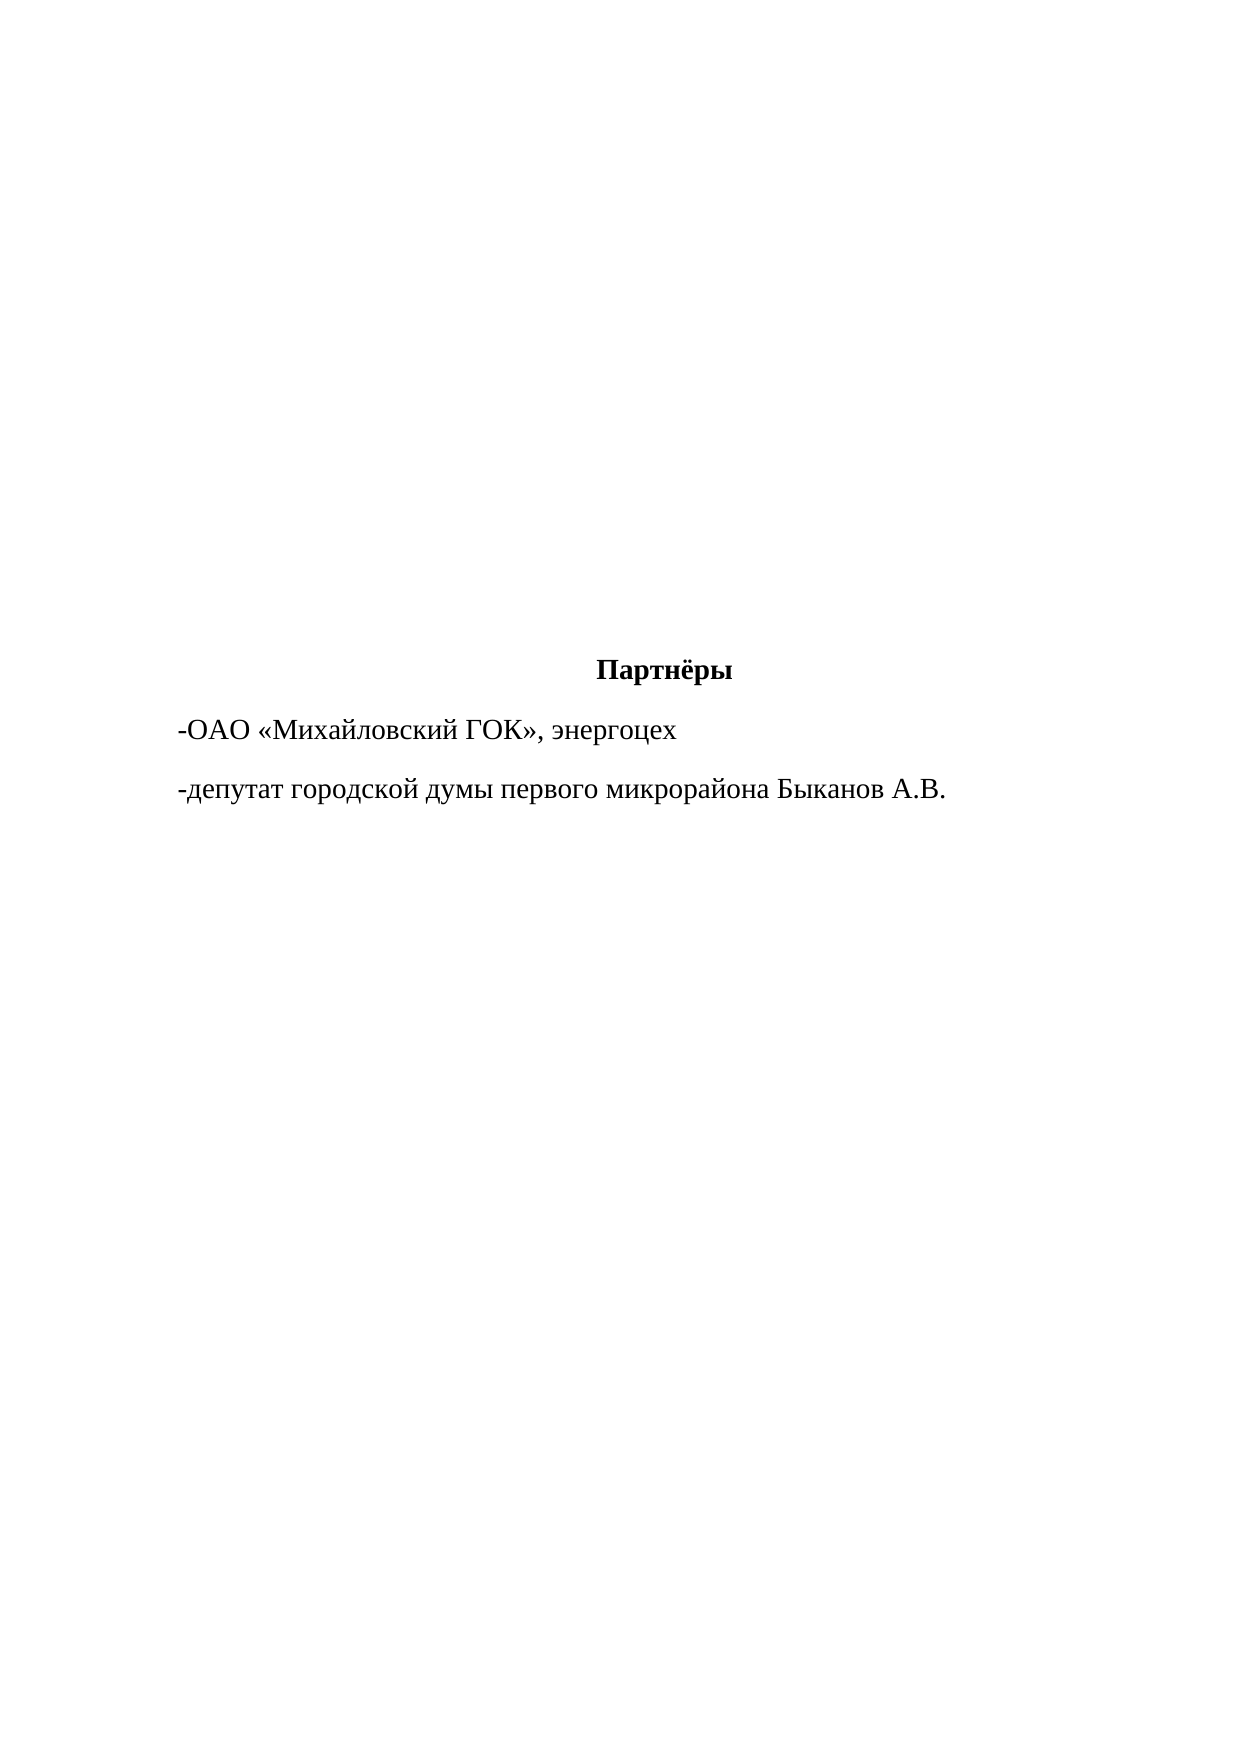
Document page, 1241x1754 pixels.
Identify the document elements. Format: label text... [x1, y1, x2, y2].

text Партнёры [177, 652, 1152, 686]
text -ОАО «Михайловский ГОК», энергоцех [177, 712, 1152, 745]
text -депутат городской думы первого микрорайона Быканов А.В. [177, 771, 1152, 805]
